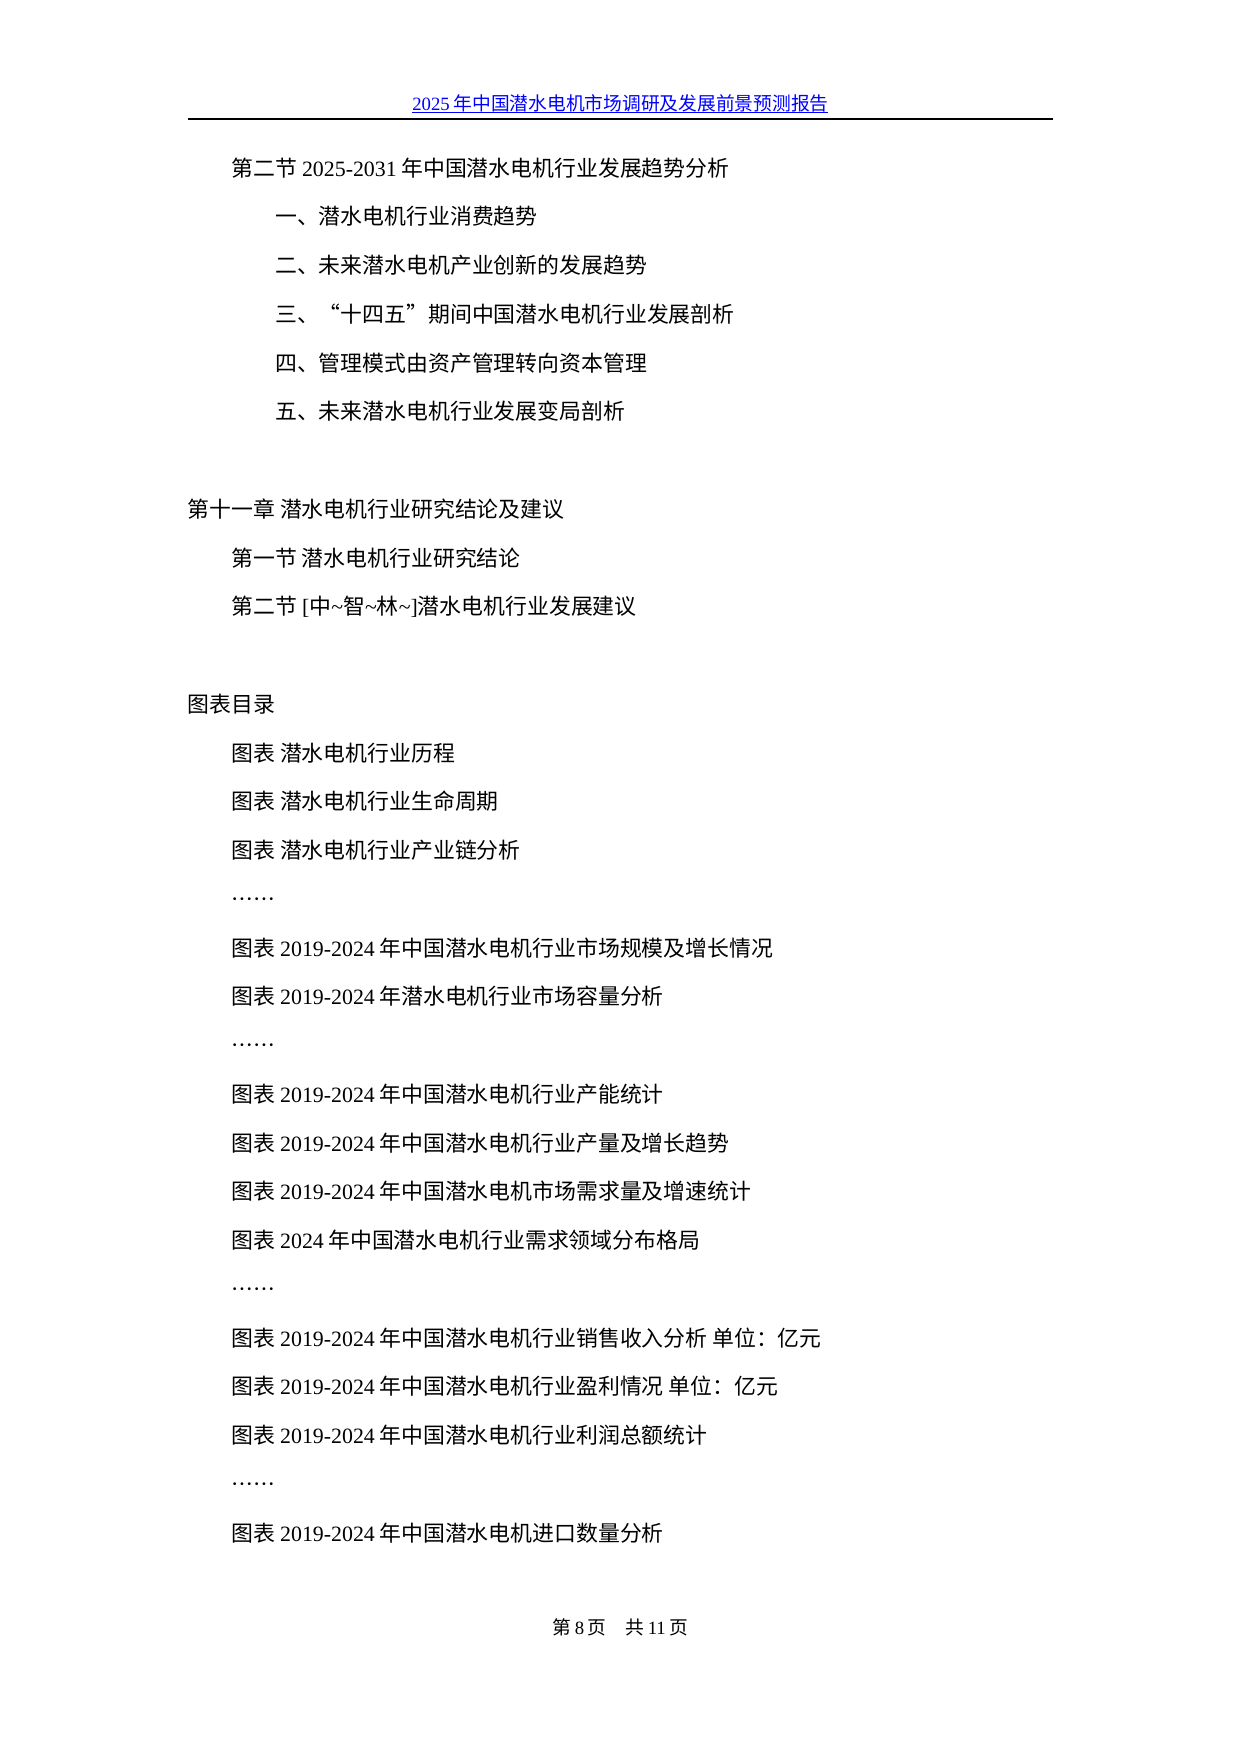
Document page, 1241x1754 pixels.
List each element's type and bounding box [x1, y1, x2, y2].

text [187, 150, 1053, 1548]
